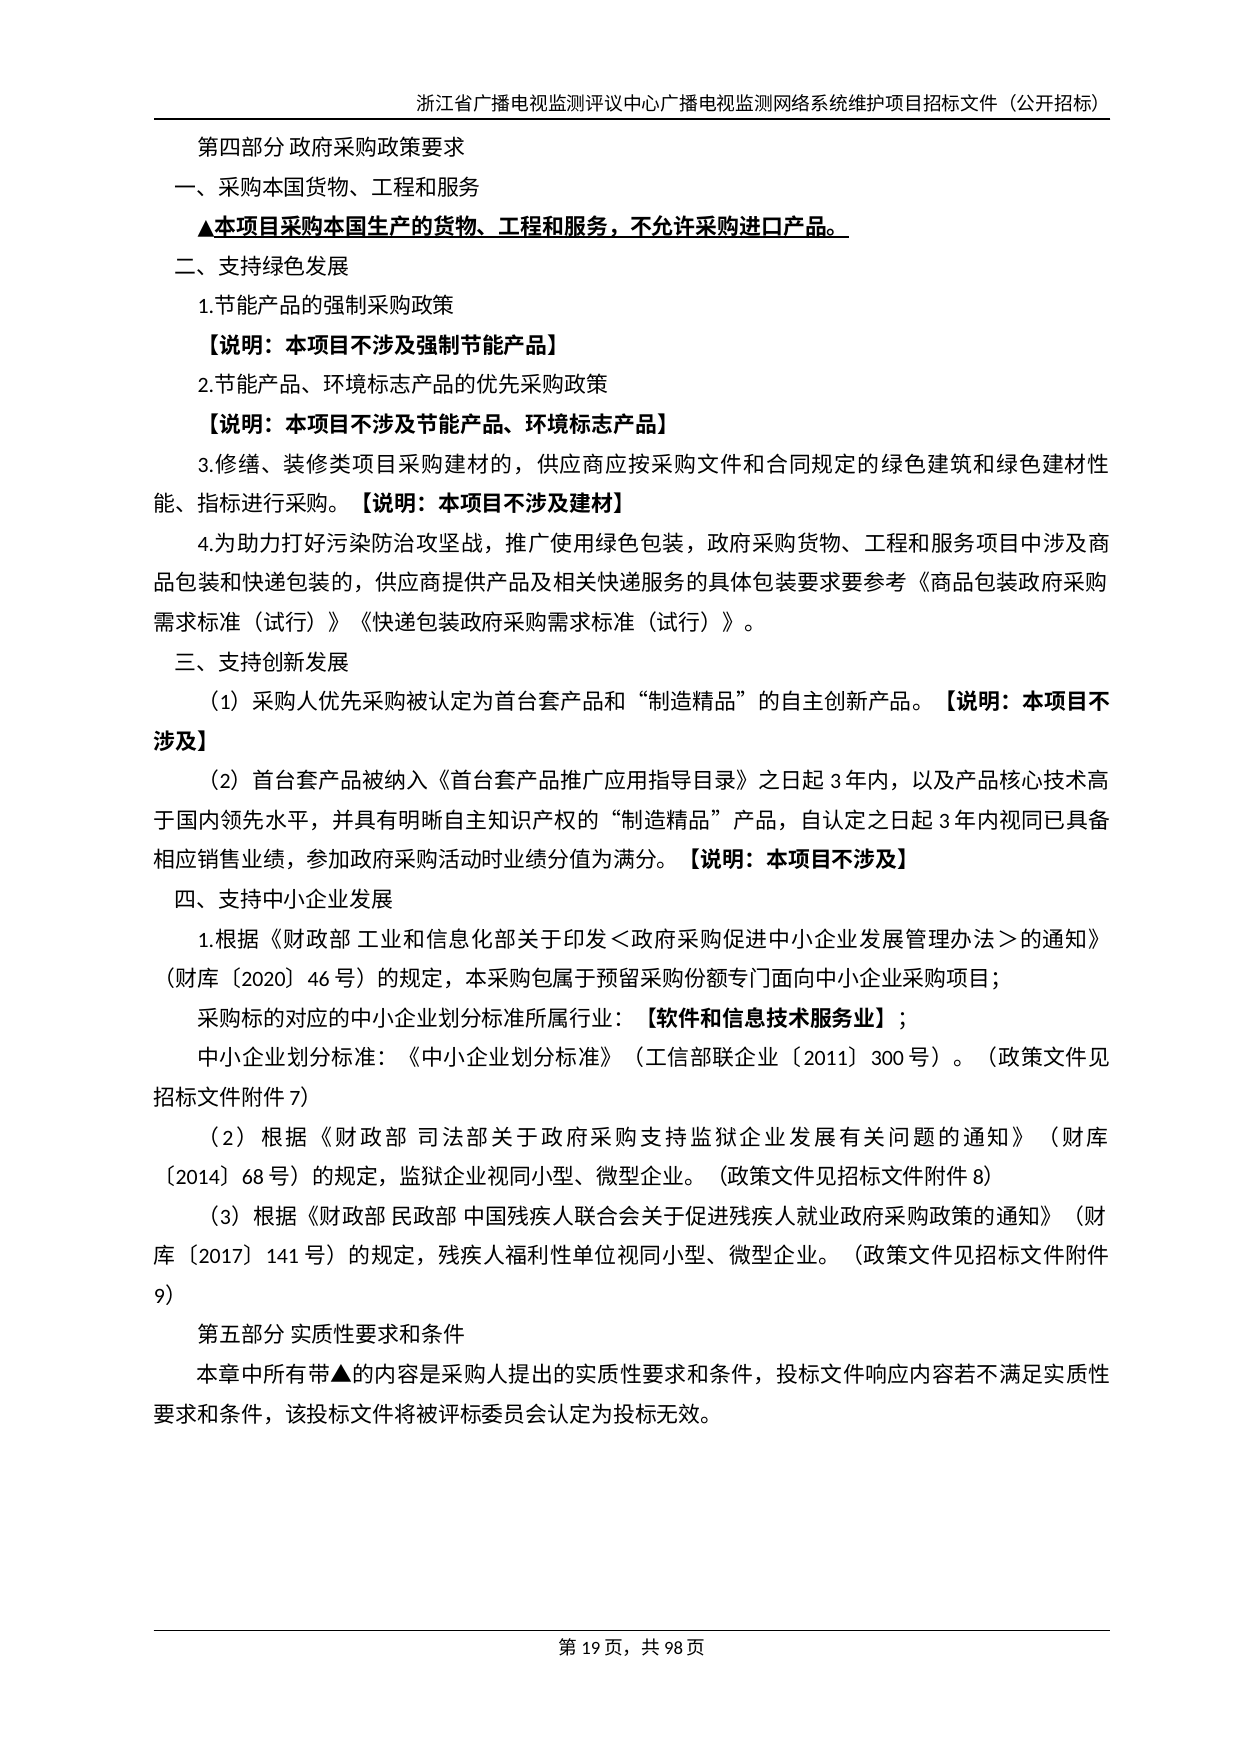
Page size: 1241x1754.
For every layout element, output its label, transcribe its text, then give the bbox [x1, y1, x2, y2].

text （2）根据《财政部 司法部关于政府采购支持监狱企业发展有关问题的通知》（财库〔2014〕68号）的规定，监狱企业视同小型、微型企业。（政策文件见招标文件附件8） [153, 1119, 1110, 1191]
text ▲本项目采购本国生产的货物、工程和服务，不允许采购进口产品。 [153, 209, 1110, 241]
text 本章中所有带▲的内容是采购人提出的实质性要求和条件，投标文件响应内容若不满足实质性要求和条件，该投标文件将被评标委员会认定为投标无效。 [153, 1357, 1110, 1428]
subtitle 三、支持创新发展 [153, 644, 1110, 676]
text 3.修缮、装修类项目采购建材的，供应商应按采购文件和合同规定的绿色建筑和绿色建材性能、指标进行采购。【说明：本项目不涉及建材】 [153, 447, 1110, 518]
text 采购标的对应的中小企业划分标准所属行业：【软件和信息技术服务业】； [153, 1001, 1110, 1032]
text 中小企业划分标准：《中小企业划分标准》（工信部联企业〔2011〕300号）。（政策文件见招标文件附件7） [153, 1040, 1110, 1112]
subtitle 一、采购本国货物、工程和服务 [153, 169, 1110, 201]
text 1.节能产品的强制采购政策 [153, 288, 1110, 320]
text 【说明：本项目不涉及节能产品、环境标志产品】 [153, 407, 1110, 439]
text （3）根据《财政部 民政部 中国残疾人联合会关于促进残疾人就业政府采购政策的通知》（财库〔2017〕141号）的规定，残疾人福利性单位视同小型、微型企业。（政策文件见招标文件附件9） [153, 1199, 1110, 1309]
text （1）采购人优先采购被认定为首台套产品和“制造精品”的自主创新产品。【说明：本项目不涉及】 [153, 684, 1110, 755]
text 1.根据《财政部 工业和信息化部关于印发＜政府采购促进中小企业发展管理办法＞的通知》（财库〔2020〕46号）的规定，本采购包属于预留采购份额专门面向中小企业采购项目； [153, 922, 1110, 993]
text 【说明：本项目不涉及强制节能产品】 [153, 328, 1110, 359]
text 2.节能产品、环境标志产品的优先采购政策 [153, 367, 1110, 399]
subtitle 第五部分 实质性要求和条件 [153, 1317, 1110, 1349]
text （2）首台套产品被纳入《首台套产品推广应用指导目录》之日起3年内，以及产品核心技术高于国内领先水平，并具有明晰自主知识产权的“制造精品”产品，自认定之日起3年内视同已具备相应销售业绩，参加政府采购活动时业绩分值为满分。【说明：本项目不涉及】 [153, 763, 1110, 874]
subtitle 四、支持中小企业发展 [153, 882, 1110, 914]
subtitle 二、支持绿色发展 [153, 249, 1110, 280]
subtitle 第四部分 政府采购政策要求 [153, 130, 1110, 162]
text 4.为助力打好污染防治攻坚战，推广使用绿色包装，政府采购货物、工程和服务项目中涉及商品包装和快递包装的，供应商提供产品及相关快递服务的具体包装要求要参考《商品包装政府采购需求标准（试行）》《快递包装政府采购需求标准（试行）》。 [153, 526, 1110, 637]
